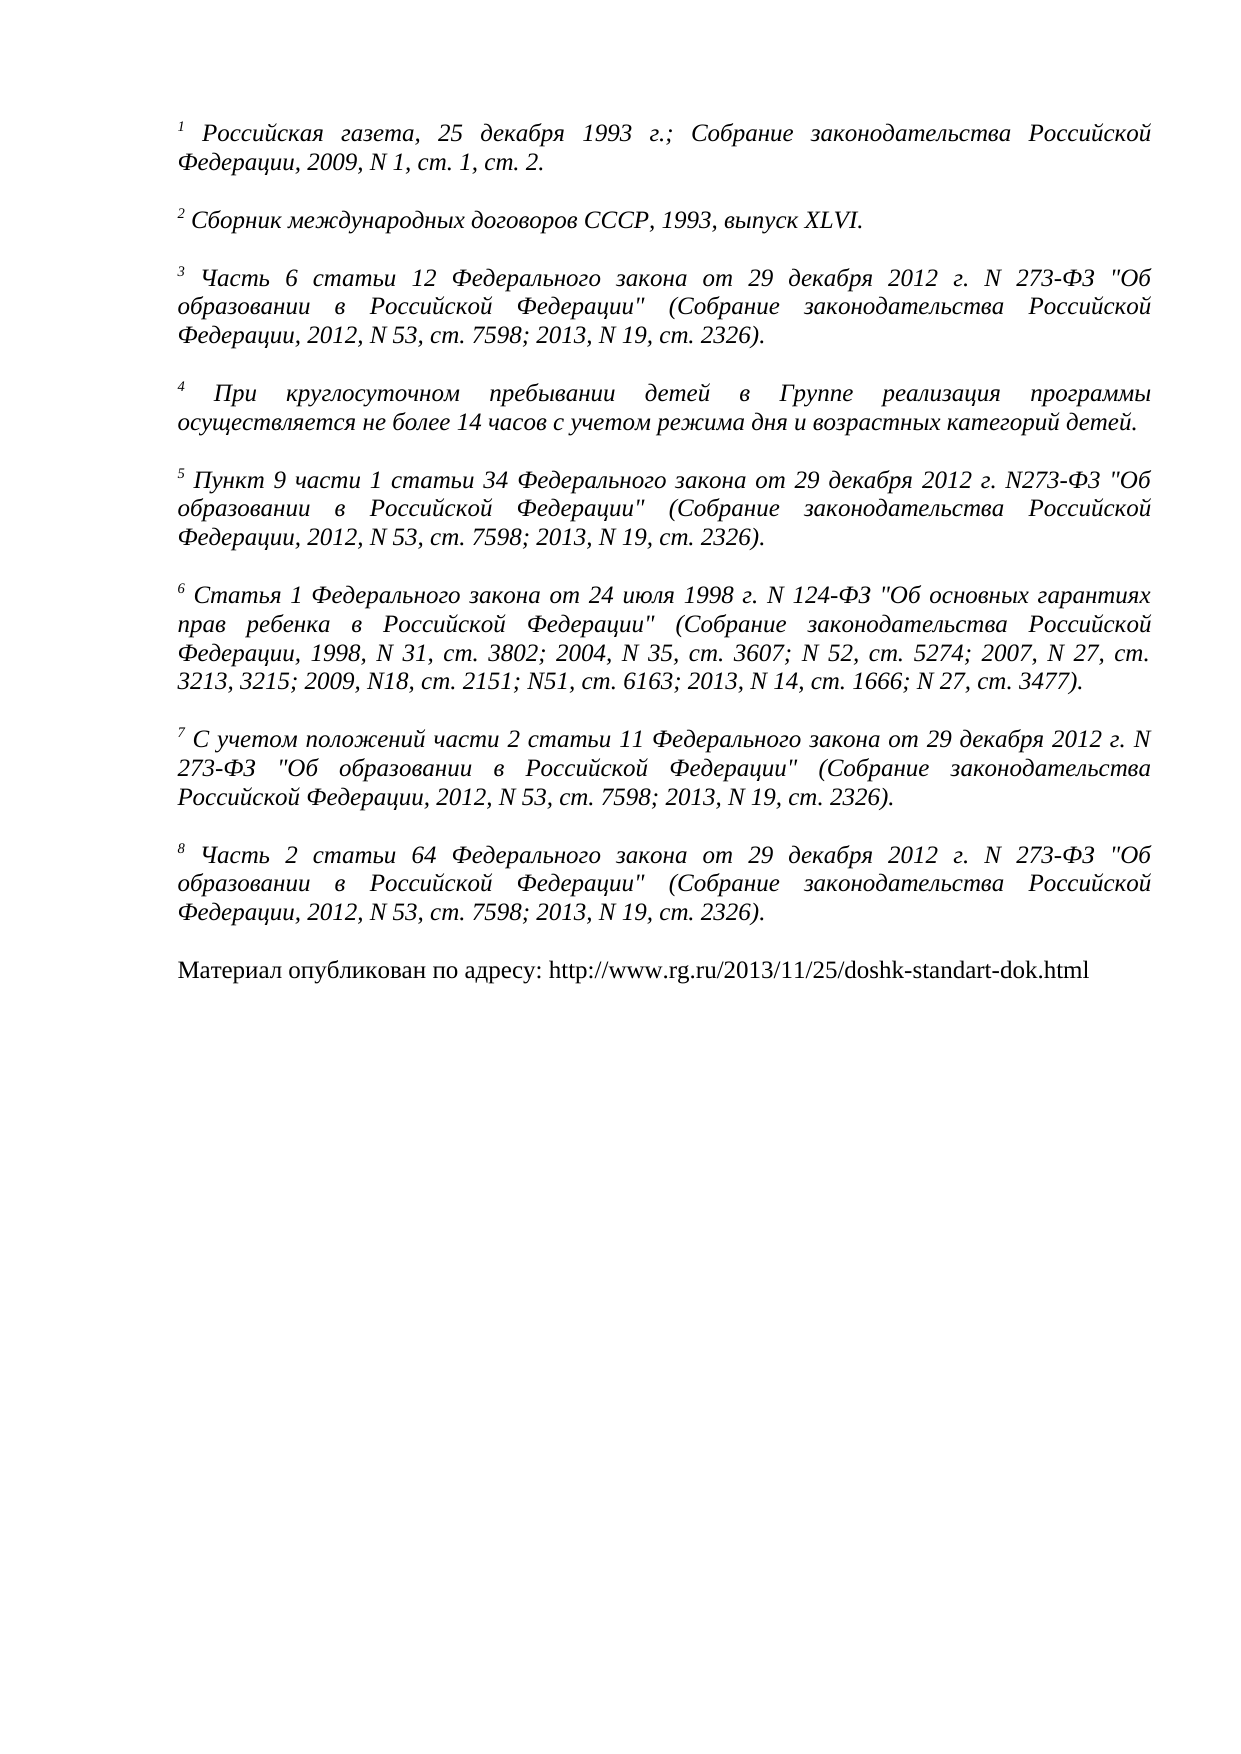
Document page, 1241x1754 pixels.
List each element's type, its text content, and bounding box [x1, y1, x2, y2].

text 3 Часть 6 статьи 12 Федерального закона от 29 декабря 2012 г. N 273-ФЗ "Об образовании в Российской Федерации" (Собрание законодательства Российской Федерации, 2012, N 53, ст. 7598; 2013, N 19, ст. 2326). [177, 263, 1152, 349]
text 4 При круглосуточном пребывании детей в Группе реализация программы осуществляется не более 14 часов с учетом режима дня и возрастных категорий детей. [177, 378, 1152, 436]
text 5 Пункт 9 части 1 статьи 34 Федерального закона от 29 декабря 2012 г. N273-Ф3 "Об образовании в Российской Федерации" (Собрание законодательства Российской Федерации, 2012, N 53, ст. 7598; 2013, N 19, ст. 2326). [177, 465, 1152, 551]
text 2 Сборник международных договоров СССР, 1993, выпуск XLVI. [177, 205, 1152, 233]
text 8 Часть 2 статьи 64 Федерального закона от 29 декабря 2012 г. N 273-ФЗ "Об образовании в Российской Федерации" (Собрание законодательства Российской Федерации, 2012, N 53, ст. 7598; 2013, N 19, ст. 2326). [177, 840, 1152, 926]
text 7 С учетом положений части 2 статьи 11 Федерального закона от 29 декабря 2012 г. N 273-ФЗ "Об образовании в Российской Федерации" (Собрание законодательства Российской Федерации, 2012, N 53, ст. 7598; 2013, N 19, ст. 2326). [177, 724, 1152, 811]
text 6 Статья 1 Федерального закона от 24 июля 1998 г. N 124-ФЗ "Об основных гарантиях прав ребенка в Российской Федерации" (Собрание законодательства Российской Федерации, 1998, N 31, ст. 3802; 2004, N 35, ст. 3607; N 52, ст. 5274; 2007, N 27, ст. 3213, 3215; 2009, N18, ст. 2151; N51, ст. 6163; 2013, N 14, ст. 1666; N 27, ст. 3477). [177, 580, 1152, 695]
text 1 Российская газета, 25 декабря 1993 г.; Собрание законодательства Российской Федерации, 2009, N 1, ст. 1, ст. 2. [177, 118, 1152, 176]
text Материал опубликован по адресу: http://www.rg.ru/2013/11/25/doshk-standart-dok.html [177, 955, 1152, 984]
